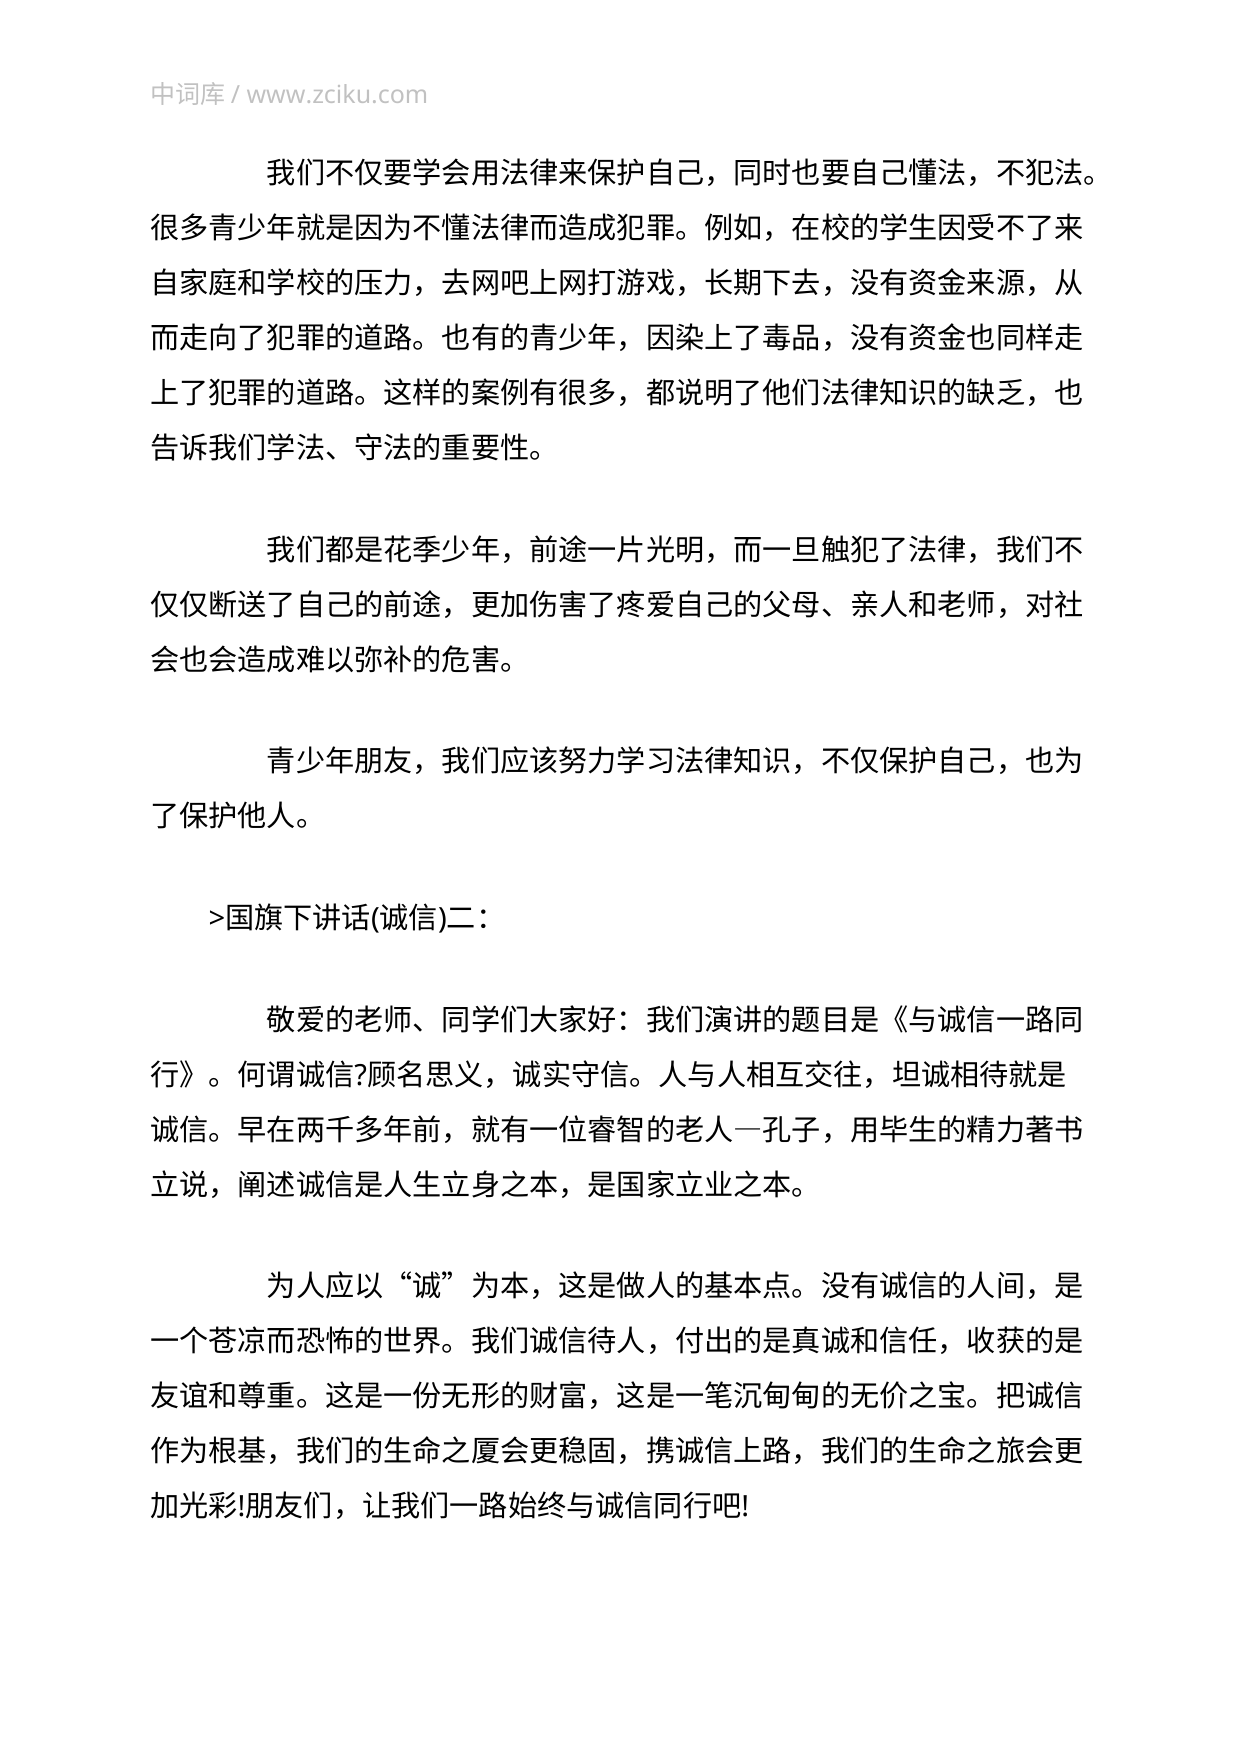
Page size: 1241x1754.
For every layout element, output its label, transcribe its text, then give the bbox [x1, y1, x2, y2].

text 敬爱的老师、同学们大家好：我们演讲的题目是《与诚信一路同行》。何谓诚信?顾名思义，诚实守信。人与人相互交往，坦诚相待就是诚信。早在两千多年前，就有一位睿智的老人—孔子，用毕生的精力著书立说，阐述诚信是人生立身之本，是国家立业之本。 [150, 996, 1090, 1203]
text 青少年朋友，我们应该努力学习法律知识，不仅保护自己，也为了保护他人。 [150, 738, 1090, 835]
text 为人应以“诚”为本，这是做人的基本点。没有诚信的人间，是一个苍凉而恐怖的世界。我们诚信待人，付出的是真诚和信任，收获的是友谊和尊重。这是一份无形的财富，这是一笔沉甸甸的无价之宝。把诚信作为根基，我们的生命之厦会更稳固，携诚信上路，我们的生命之旅会更加光彩!朋友们，让我们一路始终与诚信同行吧! [150, 1263, 1090, 1525]
text 我们都是花季少年，前途一片光明，而一旦触犯了法律，我们不仅仅断送了自己的前途，更加伤害了疼爱自己的父母、亲人和老师，对社会也会造成难以弥补的危害。 [150, 526, 1090, 678]
text 我们不仅要学会用法律来保护自己，同时也要自己懂法，不犯法。很多青少年就是因为不懂法律而造成犯罪。例如，在校的学生因受不了来自家庭和学校的压力，去网吧上网打游戏，长期下去，没有资金来源，从而走向了犯罪的道路。也有的青少年，因染上了毒品，没有资金也同样走上了犯罪的道路。这样的案例有很多，都说明了他们法律知识的缺乏，也告诉我们学法、守法的重要性。 [150, 150, 1090, 467]
text >国旗下讲话(诚信)二： [150, 894, 1090, 937]
